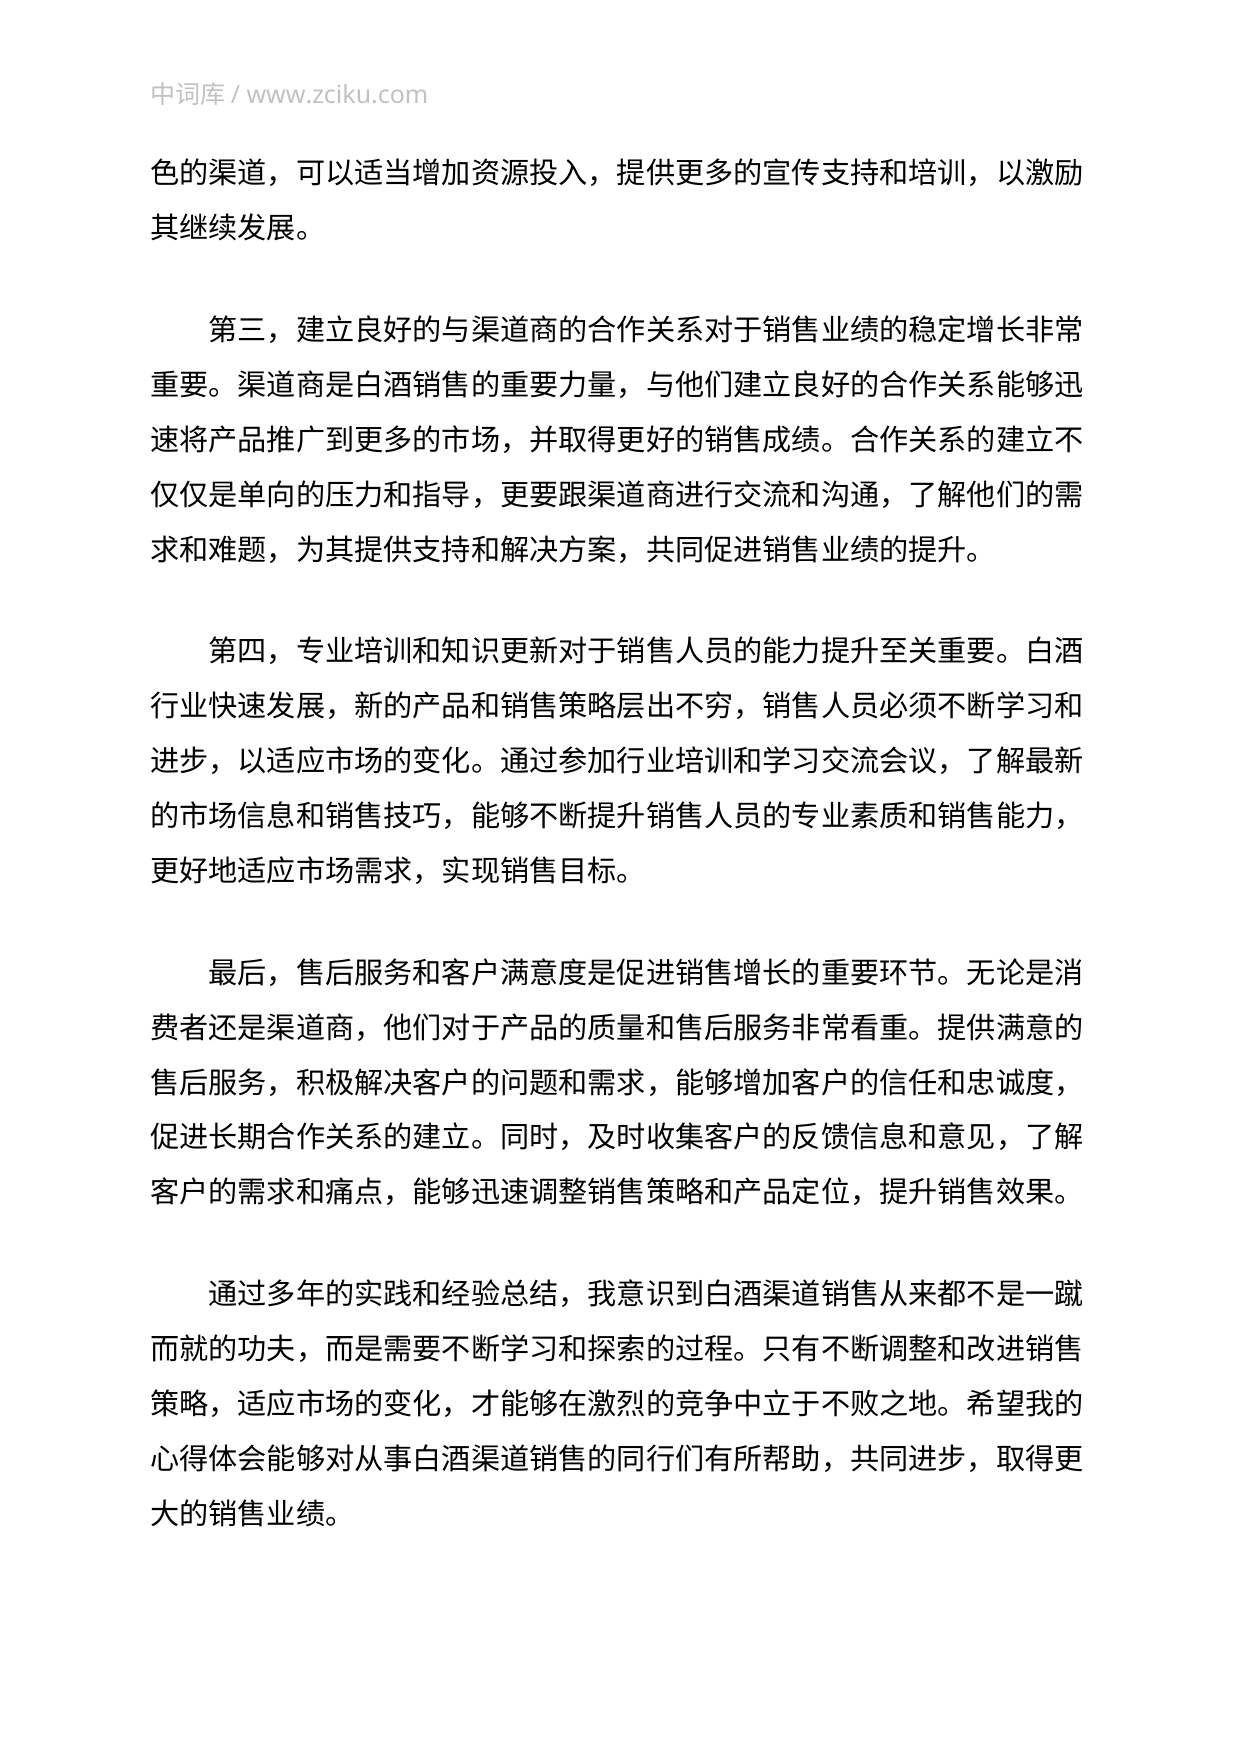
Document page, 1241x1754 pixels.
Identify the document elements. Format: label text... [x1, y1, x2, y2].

text 第四，专业培训和知识更新对于销售人员的能力提升至关重要。白酒行业快速发展，新的产品和销售策略层出不穷，销售人员必须不断学习和进步，以适应市场的变化。通过参加行业培训和学习交流会议，了解最新的市场信息和销售技巧，能够不断提升销售人员的专业素质和销售能力，更好地适应市场需求，实现销售目标。 [150, 628, 1090, 890]
text 第三，建立良好的与渠道商的合作关系对于销售业绩的稳定增长非常重要。渠道商是白酒销售的重要力量，与他们建立良好的合作关系能够迅速将产品推广到更多的市场，并取得更好的销售成绩。合作关系的建立不仅仅是单向的压力和指导，更要跟渠道商进行交流和沟通，了解他们的需求和难题，为其提供支持和解决方案，共同促进销售业绩的提升。 [150, 307, 1090, 568]
text 最后，售后服务和客户满意度是促进销售增长的重要环节。无论是消费者还是渠道商，他们对于产品的质量和售后服务非常看重。提供满意的售后服务，积极解决客户的问题和需求，能够增加客户的信任和忠诚度，促进长期合作关系的建立。同时，及时收集客户的反馈信息和意见，了解客户的需求和痛点，能够迅速调整销售策略和产品定位，提升销售效果。 [150, 949, 1090, 1211]
text 通过多年的实践和经验总结，我意识到白酒渠道销售从来都不是一蹴而就的功夫，而是需要不断学习和探索的过程。只有不断调整和改进销售策略，适应市场的变化，才能够在激烈的竞争中立于不败之地。希望我的心得体会能够对从事白酒渠道销售的同行们有所帮助，共同进步，取得更大的销售业绩。 [150, 1271, 1090, 1533]
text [150, 150, 1090, 247]
